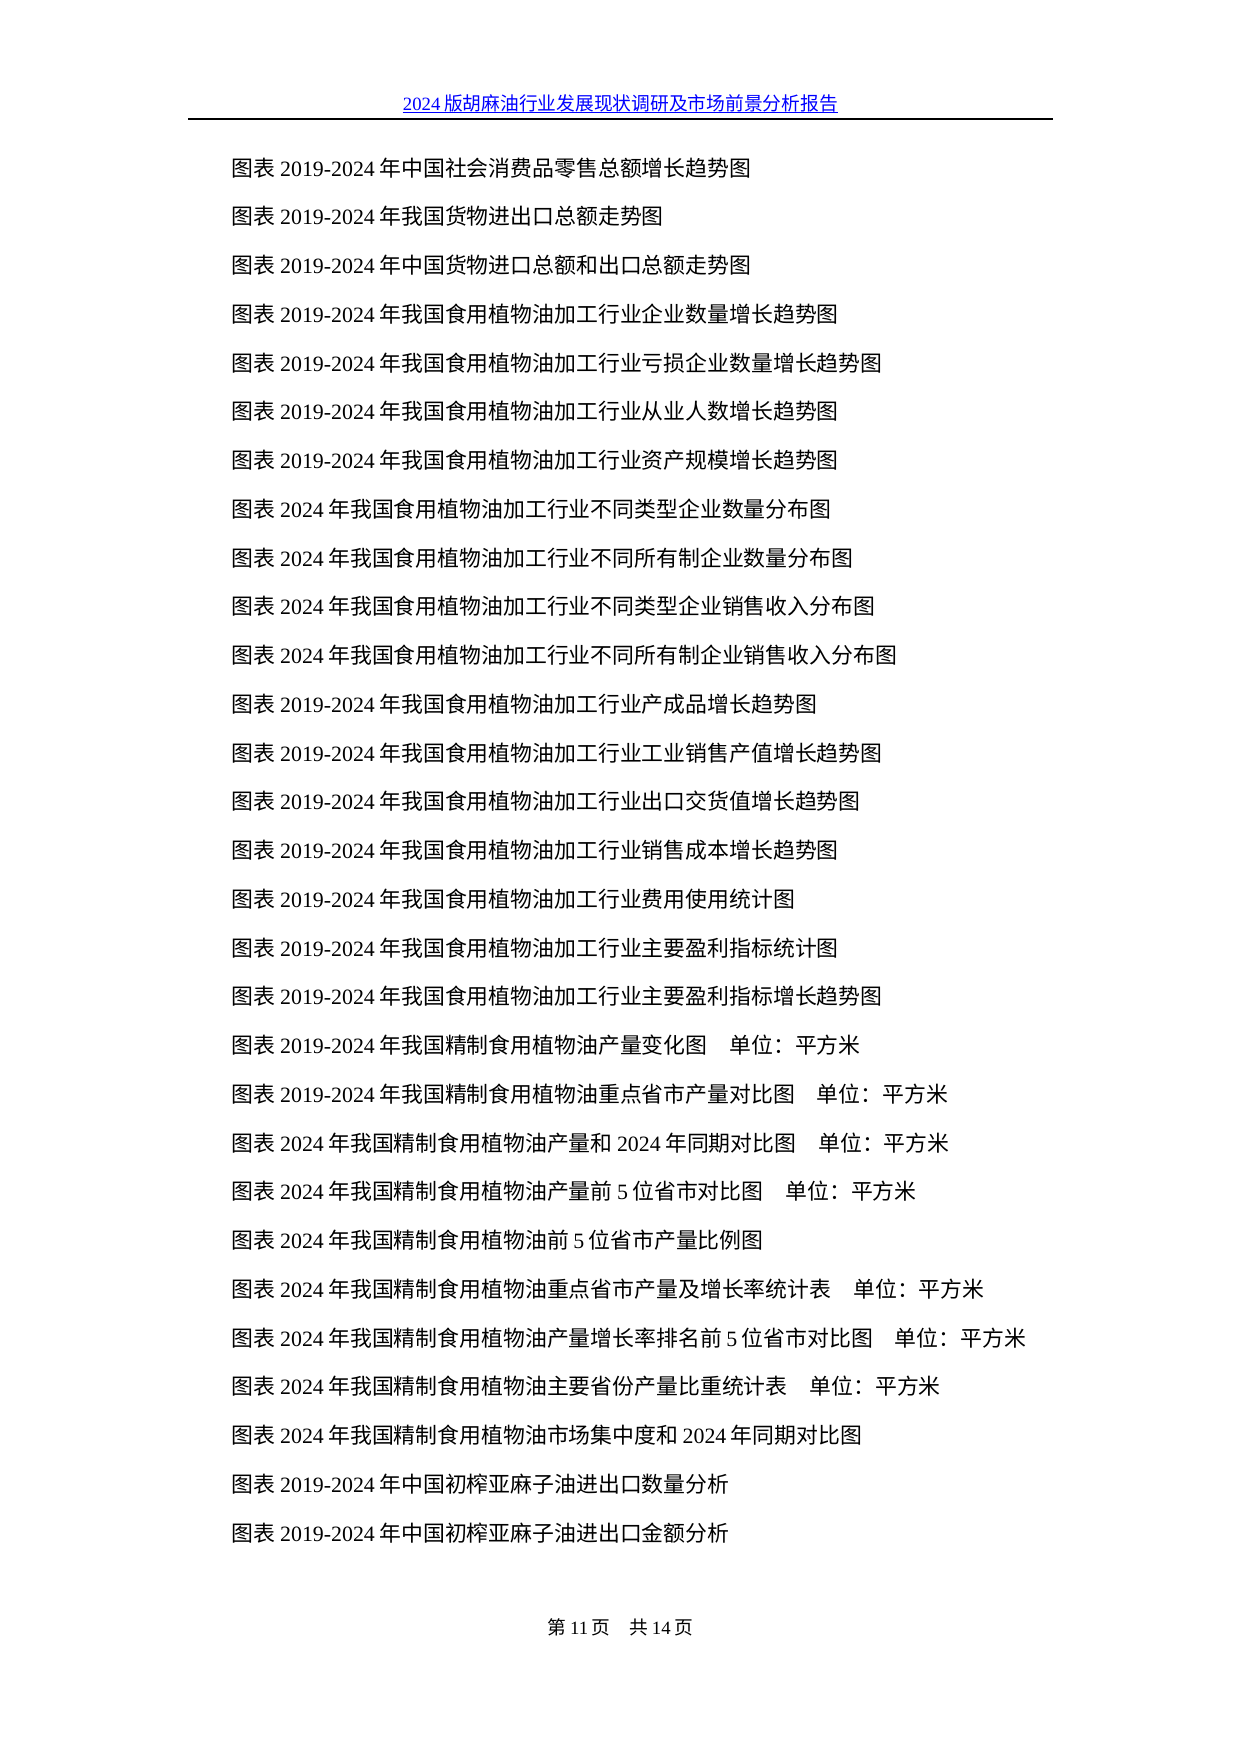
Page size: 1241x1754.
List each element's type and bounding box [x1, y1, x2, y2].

text [187, 150, 1053, 1548]
